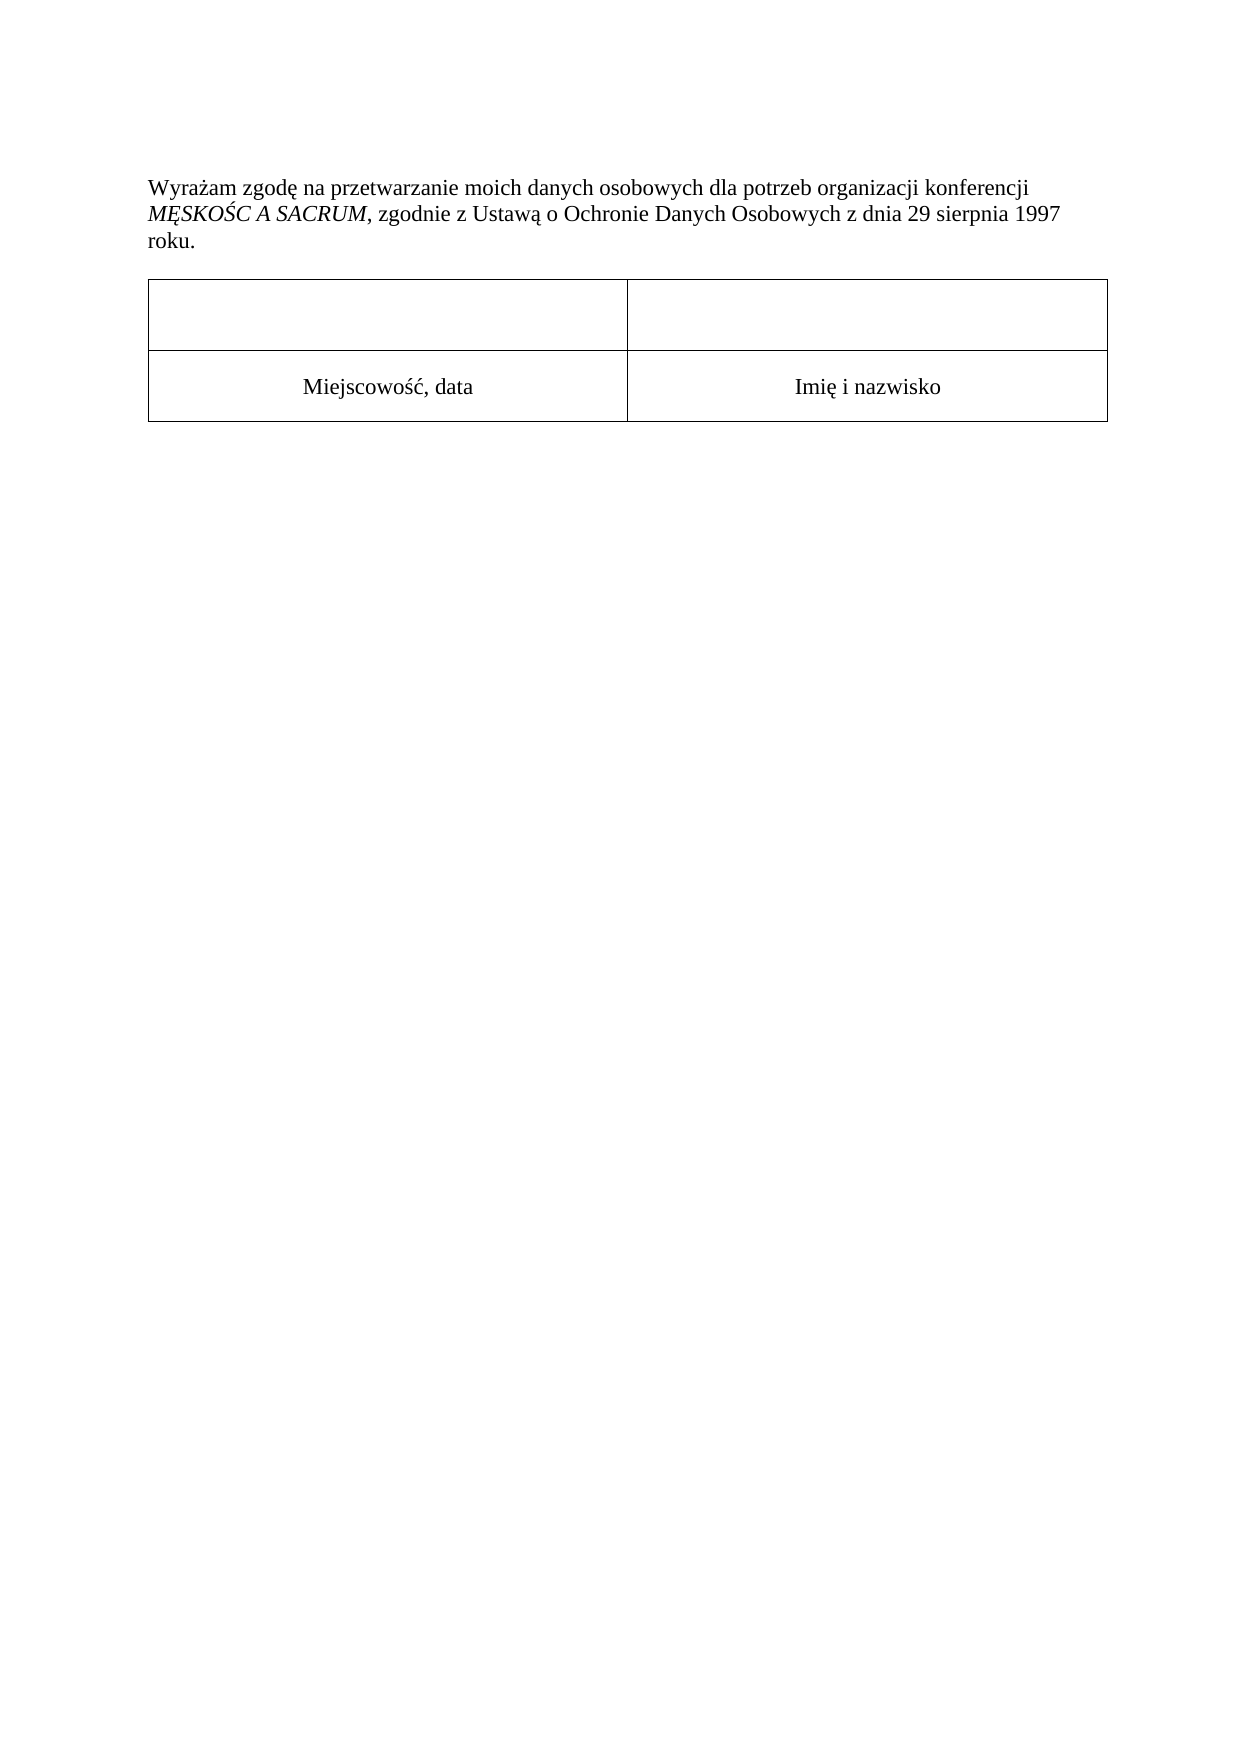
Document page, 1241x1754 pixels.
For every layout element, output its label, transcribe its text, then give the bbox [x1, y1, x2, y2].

table_cell Imię i nazwisko [628, 351, 1107, 421]
table_cell Miejscowość, data [149, 351, 627, 421]
text Wyrażam zgodę na przetwarzanie moich danych osobowych dla potrzeb organizacji konferencji MĘSKOŚC A SACRUM, zgodnie z Ustawą o Ochronie Danych Osobowych z dnia 29 sierpnia 1997 roku. [148, 174, 1093, 253]
table_header [149, 280, 627, 350]
table_header [628, 280, 1107, 350]
